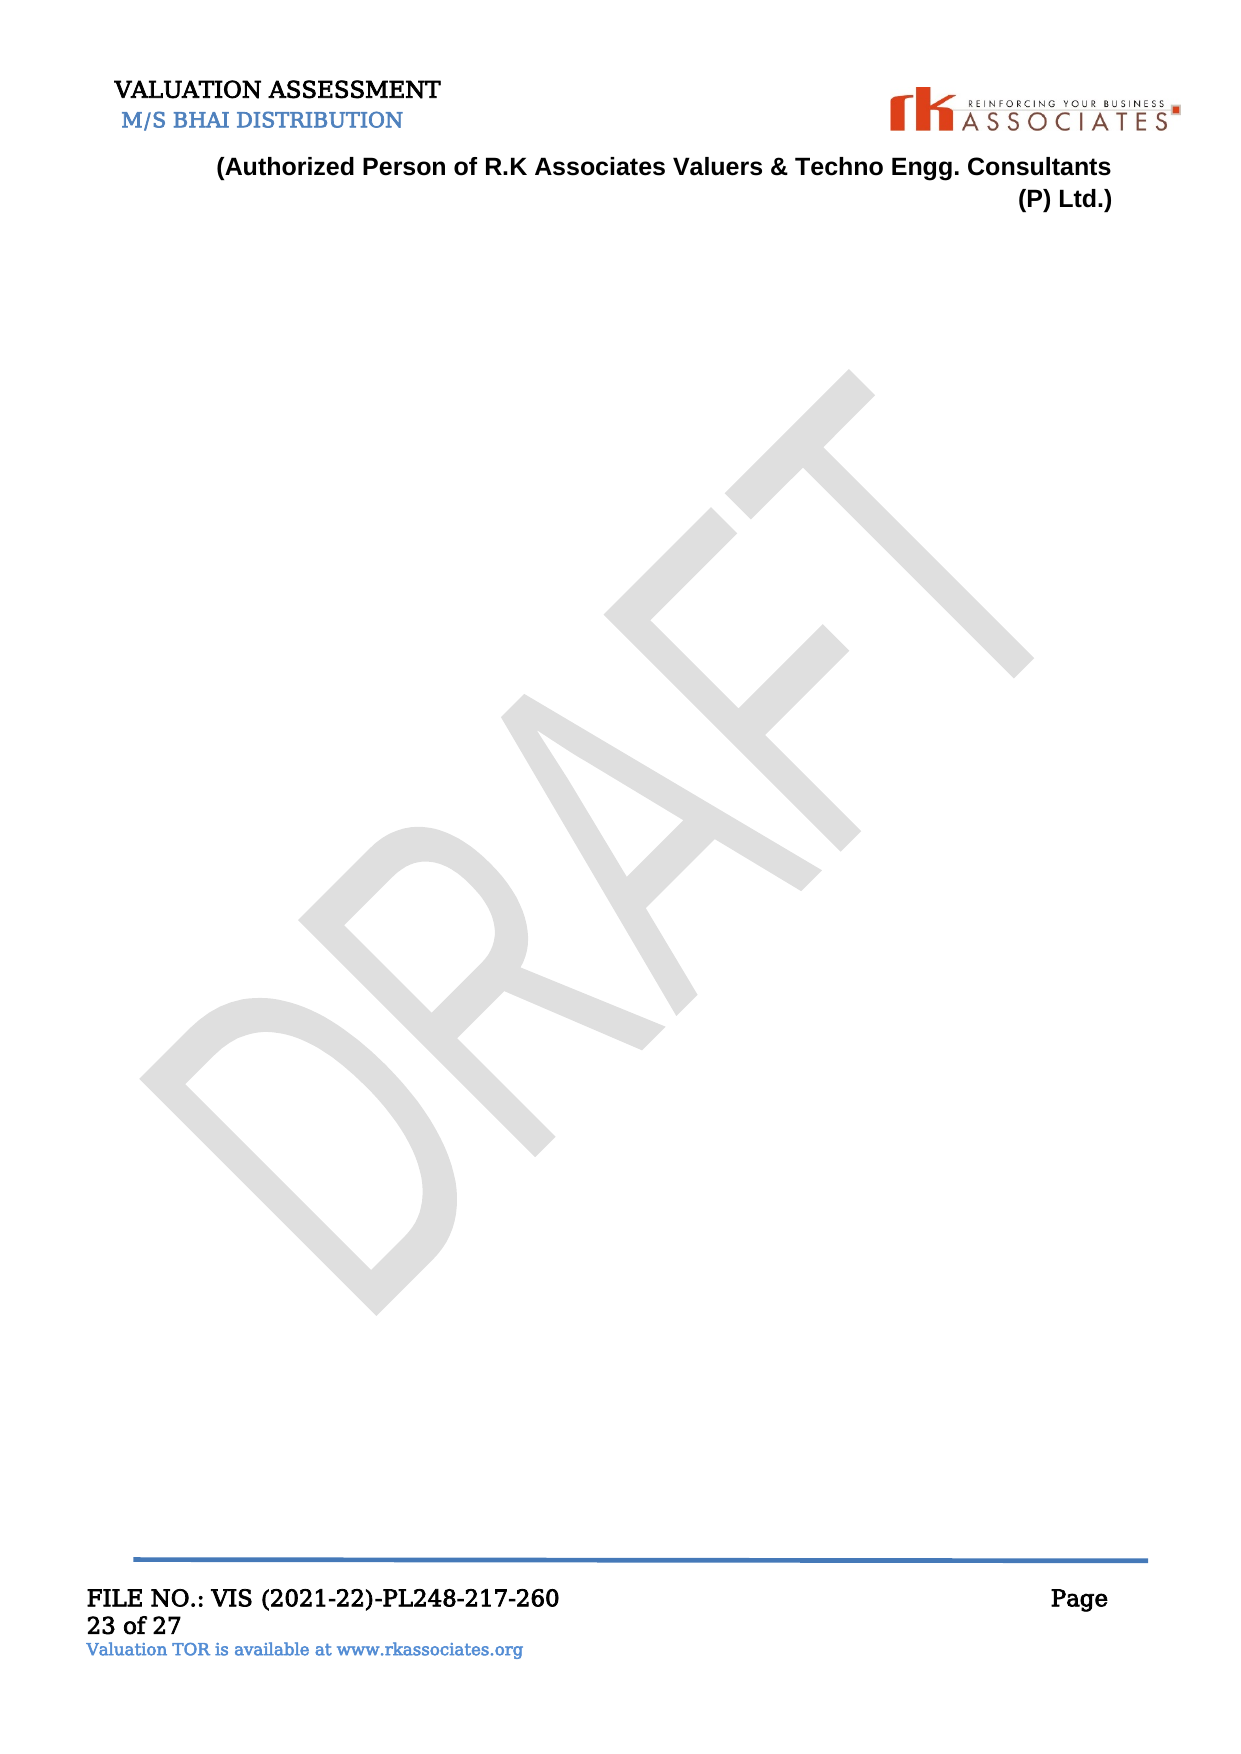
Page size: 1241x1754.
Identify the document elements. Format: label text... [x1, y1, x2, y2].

picture [890, 87, 1181, 131]
text (Authorized Person of R.K Associates Valuers & Techno Engg. Consultants (P) Ltd.) [189, 152, 1112, 213]
